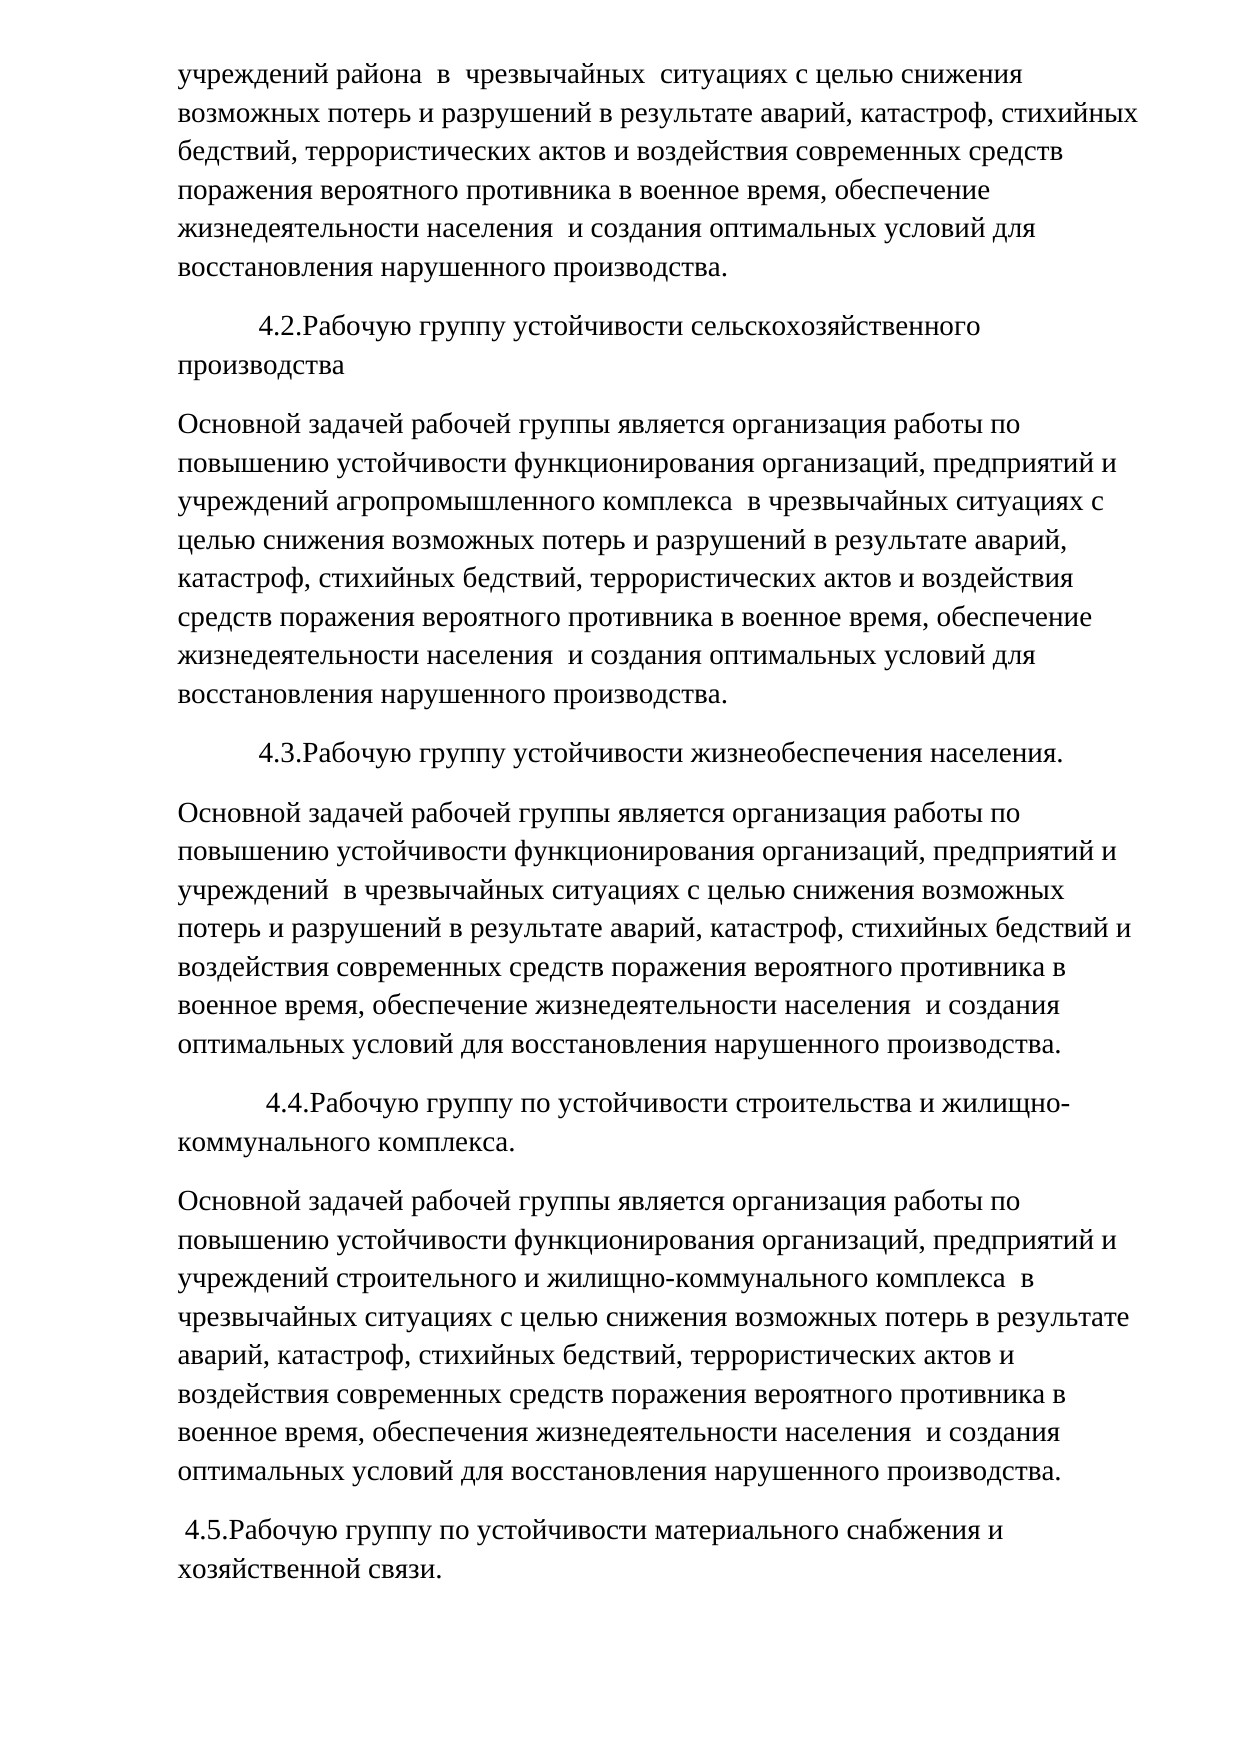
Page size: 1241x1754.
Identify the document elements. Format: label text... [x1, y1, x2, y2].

text Основной задачей рабочей группы является организация работы по повышению устойчивости функционирования организаций, предприятий и учреждений агропромышленного комплекса в чрезвычайных ситуациях с целью снижения возможных потерь и разрушений в результате аварий, катастроф, стихийных бедствий, террористических актов и воздействия средств поражения вероятного противника в военное время, обеспечение жизнедеятельности населения и создания оптимальных условий для восстановления нарушенного производства. [177, 406, 1152, 709]
text 4.3.Рабочую группу устойчивости жизнеобеспечения населения. [177, 735, 1152, 769]
text Основной задачей рабочей группы является организация работы по повышению устойчивости функционирования организаций, предприятий и учреждений в чрезвычайных ситуациях с целью снижения возможных потерь и разрушений в результате аварий, катастроф, стихийных бедствий и воздействия современных средств поражения вероятного противника в военное время, обеспечение жизнедеятельности населения и создания оптимальных условий для восстановления нарушенного производства. [177, 795, 1152, 1059]
text 4.4.Рабочую группу по устойчивости строительства и жилищно-коммунального комплекса. [177, 1085, 1152, 1157]
text 4.2.Рабочую группу устойчивости сельскохозяйственного производства [177, 308, 1152, 380]
text 4.5.Рабочую группу по устойчивости материального снабжения и хозяйственной связи. [177, 1512, 1152, 1584]
text Основной задачей рабочей группы является организация работы по повышению устойчивости функционирования организаций, предприятий и учреждений строительного и жилищно-коммунального комплекса в чрезвычайных ситуациях с целью снижения возможных потерь в результате аварий, катастроф, стихийных бедствий, террористических актов и воздействия современных средств поражения вероятного противника в военное время, обеспечения жизнедеятельности населения и создания оптимальных условий для восстановления нарушенного производства. [177, 1183, 1152, 1487]
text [177, 56, 1152, 282]
